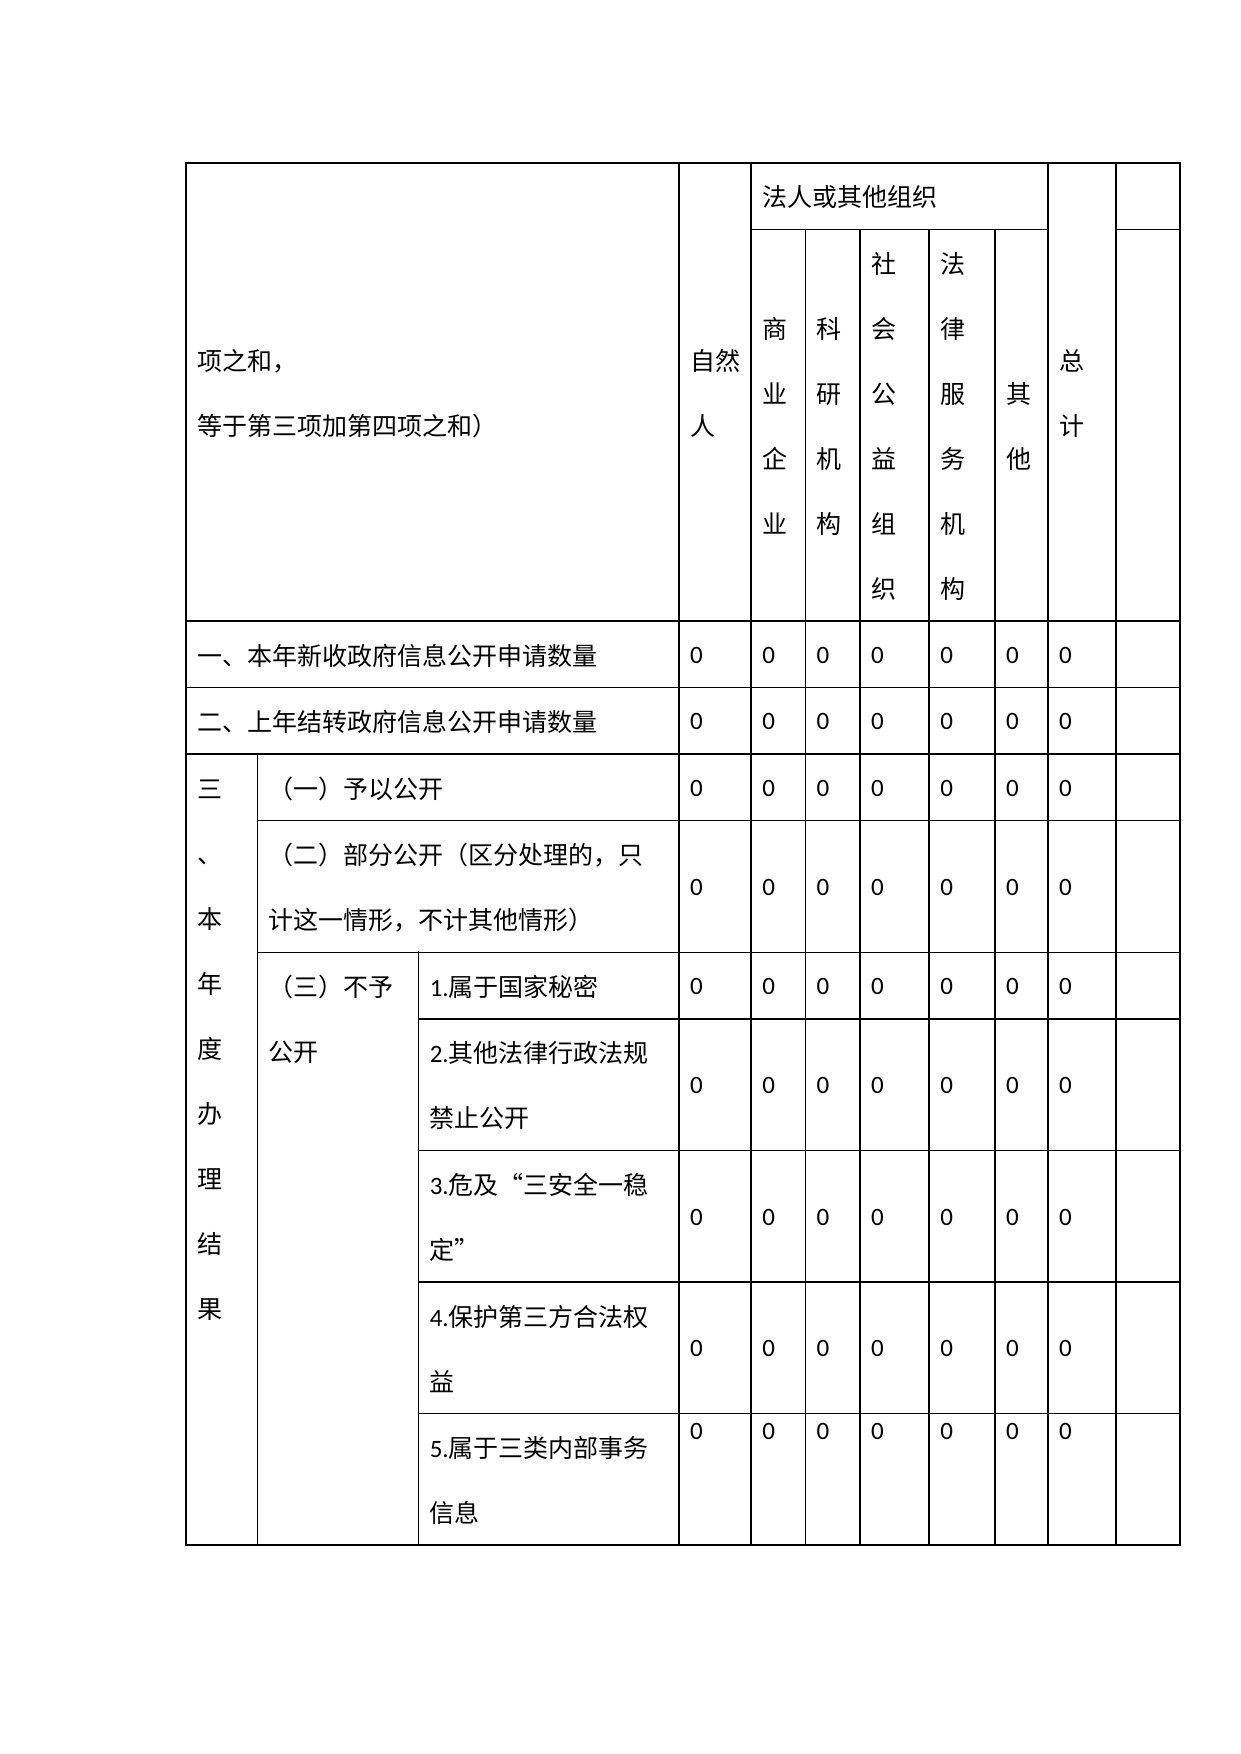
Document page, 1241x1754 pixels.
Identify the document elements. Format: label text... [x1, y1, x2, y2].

table_cell 0 [680, 688, 750, 753]
table_cell 3.危及“三安全一稳定” [419, 1151, 678, 1281]
table_cell 社会公益组织 [861, 230, 928, 620]
table_cell 0 [861, 688, 928, 753]
table_cell 0 [1049, 1283, 1115, 1413]
table_cell 法律服务机构 [930, 230, 994, 620]
table_cell 4.保护第三方合法权益 [419, 1283, 678, 1413]
table_cell 0 [861, 821, 928, 951]
table_cell 0 [996, 1414, 1047, 1544]
table_cell 0 [996, 953, 1047, 1018]
table_cell 0 [806, 622, 859, 687]
table_cell 0 [752, 688, 805, 753]
table_cell 0 [930, 1151, 994, 1281]
table_cell 5.属于三类内部事务信息 [419, 1414, 678, 1544]
table_cell 0 [806, 688, 859, 753]
table_cell 0 [806, 953, 859, 1018]
table_cell 2.其他法律行政法规禁止公开 [419, 1020, 678, 1149]
table_cell 0 [930, 953, 994, 1018]
table_cell 0 [996, 755, 1047, 820]
table_cell 0 [1049, 622, 1115, 687]
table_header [187, 164, 678, 620]
table_cell 0 [861, 1151, 928, 1281]
table_cell [1117, 1020, 1179, 1149]
table_cell 0 [680, 1283, 750, 1413]
table_cell 一、本年新收政府信息公开申请数量 [187, 622, 678, 687]
table_cell [1117, 164, 1179, 228]
table_cell （一）予以公开 [258, 755, 678, 820]
table_cell 1.属于国家秘密 [419, 953, 678, 1018]
table_cell 0 [752, 622, 805, 687]
table_cell 0 [930, 1283, 994, 1413]
table_cell [1117, 1283, 1179, 1413]
table_cell 0 [1049, 953, 1115, 1018]
table_cell 0 [861, 1283, 928, 1413]
table_cell 0 [1049, 1020, 1115, 1149]
table_cell [1117, 755, 1179, 820]
table_cell 0 [996, 622, 1047, 687]
table_cell [1117, 821, 1179, 951]
table_cell 其他 [996, 230, 1047, 620]
table_cell 0 [1049, 1414, 1115, 1544]
table_cell 0 [806, 1020, 859, 1149]
table_cell 0 [930, 622, 994, 687]
table_cell 自然人 [680, 164, 750, 620]
table_cell 0 [930, 755, 994, 820]
table_cell 0 [930, 821, 994, 951]
table_cell 商业企业 [752, 230, 805, 620]
table_cell 0 [680, 1020, 750, 1149]
table_cell 0 [1049, 755, 1115, 820]
table_cell 0 [752, 953, 805, 1018]
table_cell （二）部分公开（区分处理的，只计这一情形，不计其他情形） [258, 821, 678, 951]
table_cell 0 [996, 821, 1047, 951]
table_cell 0 [680, 821, 750, 951]
table_cell 三、本年度办理结果 [187, 755, 257, 1544]
table_cell 0 [752, 1414, 805, 1544]
table_cell 0 [1049, 821, 1115, 951]
table_cell 0 [996, 688, 1047, 753]
table_cell 0 [752, 821, 805, 951]
table_cell 0 [930, 1414, 994, 1544]
table_cell 0 [806, 1414, 859, 1544]
table_cell 0 [680, 1151, 750, 1281]
table_cell 0 [680, 622, 750, 687]
table_cell 0 [861, 622, 928, 687]
table_cell [1117, 953, 1179, 1018]
table_cell [1117, 230, 1179, 620]
table_cell 科研机构 [806, 230, 859, 620]
table_cell 0 [861, 755, 928, 820]
table_cell 0 [996, 1020, 1047, 1149]
table_cell 0 [930, 1020, 994, 1149]
table_cell [1117, 688, 1179, 753]
table_cell [1117, 622, 1179, 687]
table_cell 0 [861, 1020, 928, 1149]
table_cell 0 [861, 953, 928, 1018]
table_cell 0 [806, 1151, 859, 1281]
table_cell [1117, 1414, 1179, 1544]
table_cell 0 [680, 953, 750, 1018]
table_cell 法人或其他组织 [752, 164, 1047, 228]
table_cell 0 [996, 1283, 1047, 1413]
table_cell 0 [752, 1151, 805, 1281]
table_cell 0 [996, 1151, 1047, 1281]
table_cell 0 [1049, 688, 1115, 753]
table_cell （三）不予公开 [258, 953, 418, 1544]
table_cell 二、上年结转政府信息公开申请数量 [187, 688, 678, 753]
table_cell [1117, 1151, 1179, 1281]
table_cell 0 [680, 1414, 750, 1544]
table_cell 0 [752, 755, 805, 820]
table_cell 0 [752, 1020, 805, 1149]
table_cell 0 [861, 1414, 928, 1544]
table_cell 0 [930, 688, 994, 753]
table_cell 0 [1049, 1151, 1115, 1281]
table_cell 0 [806, 821, 859, 951]
table_cell 0 [680, 755, 750, 820]
table_cell 总计 [1049, 164, 1115, 620]
table_cell 0 [752, 1283, 805, 1413]
table_cell 0 [806, 755, 859, 820]
table_cell 0 [806, 1283, 859, 1413]
